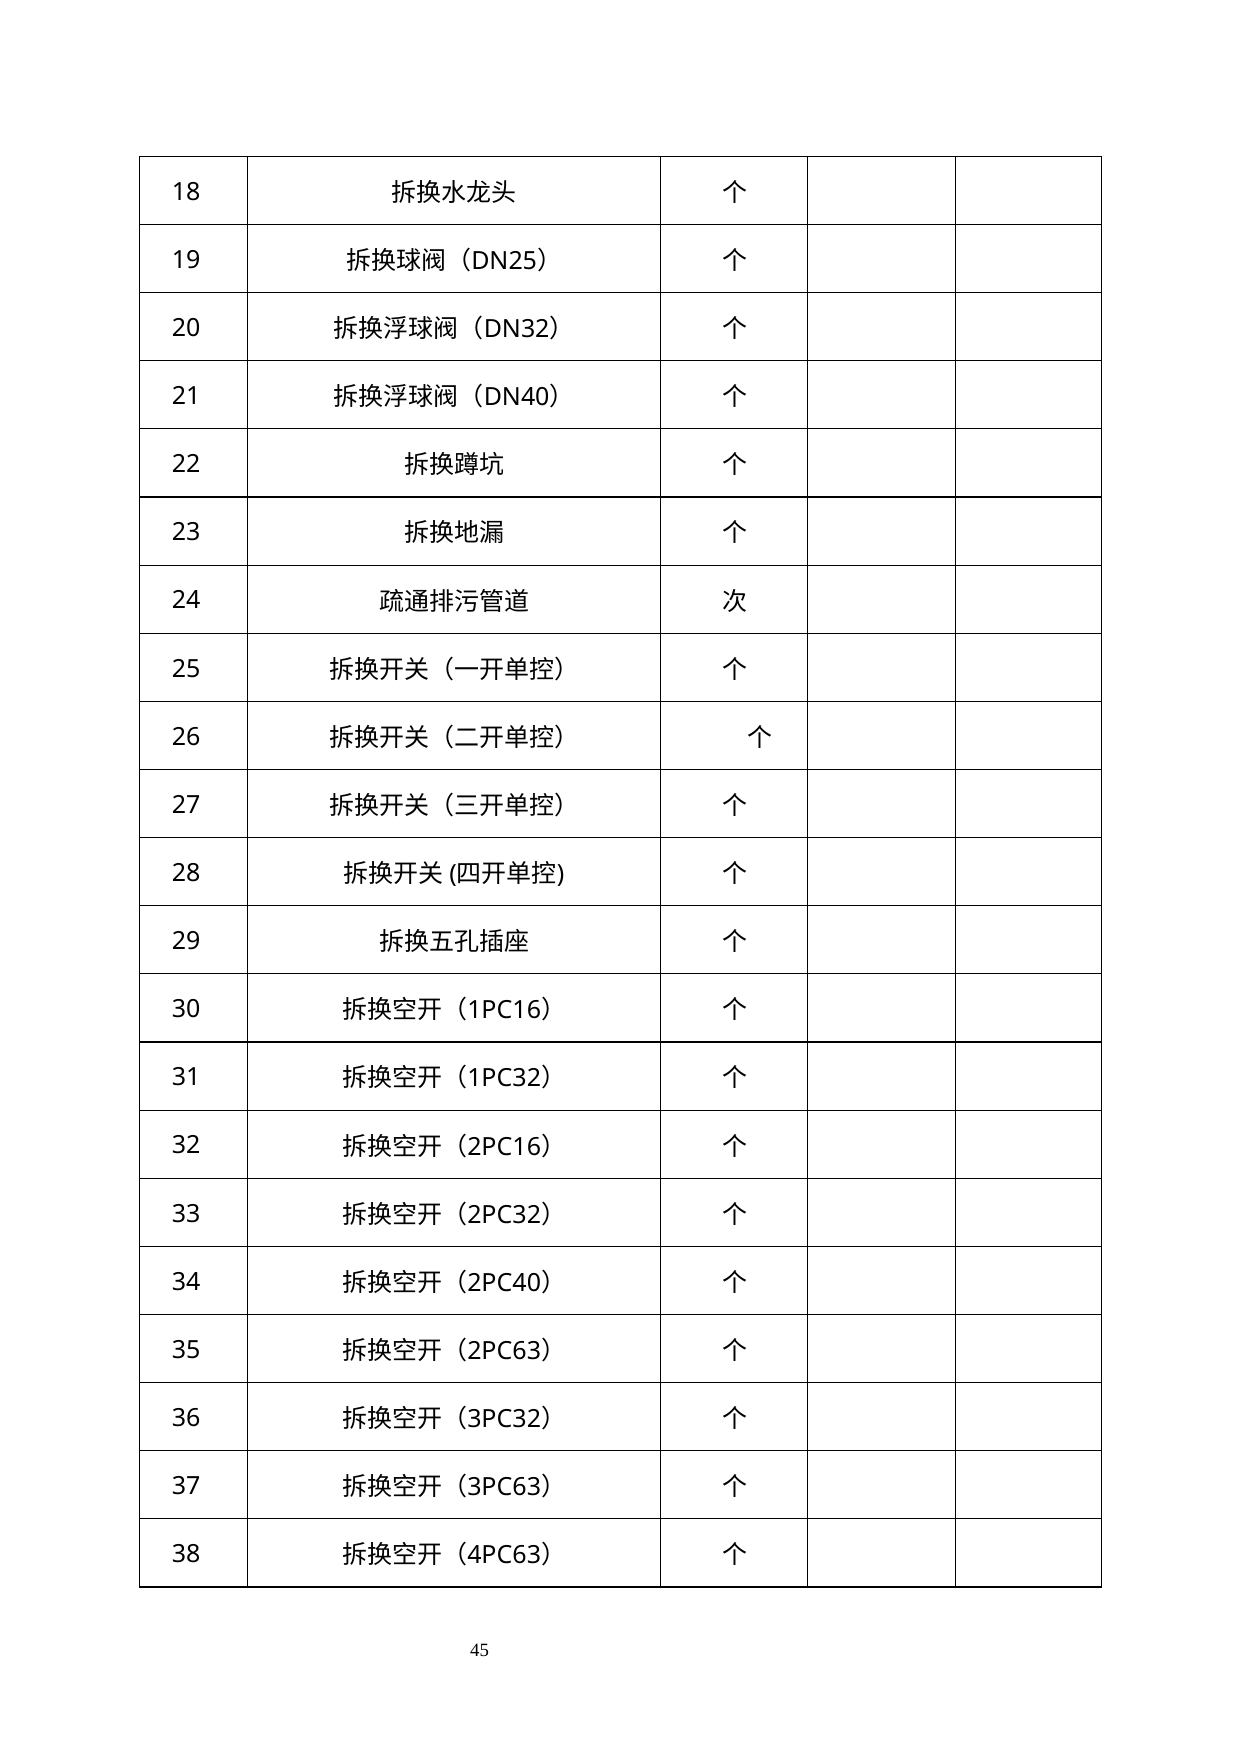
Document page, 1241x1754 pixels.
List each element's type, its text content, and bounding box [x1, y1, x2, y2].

table_cell 拆换水龙头 [248, 157, 660, 224]
table_cell [140, 225, 247, 292]
table_cell [956, 1383, 1101, 1450]
table_cell [140, 906, 247, 973]
table_cell [808, 566, 955, 633]
table_cell [956, 157, 1101, 224]
table_cell [808, 770, 955, 837]
table_cell 个 [661, 702, 807, 769]
table_cell [140, 1451, 247, 1518]
table_cell 拆换开关 (四开单控) [248, 838, 660, 905]
table_cell [808, 157, 955, 224]
table_cell 个 [661, 429, 807, 496]
table_cell [956, 906, 1101, 973]
table_cell [140, 1179, 247, 1246]
table_cell 拆换开关（三开单控） [248, 770, 660, 837]
table_cell [808, 634, 955, 701]
table_cell 拆换五孔插座 [248, 906, 660, 973]
table_cell [808, 293, 955, 360]
table_cell 个 [661, 1111, 807, 1178]
table_cell [808, 974, 955, 1041]
table_cell 个 [661, 634, 807, 701]
table_cell 个 [661, 1179, 807, 1246]
table_cell [808, 225, 955, 292]
table_cell [140, 293, 247, 360]
table_cell 拆换空开（1PC32） [248, 1043, 660, 1109]
table_cell [956, 1043, 1101, 1109]
table_cell [808, 1315, 955, 1382]
table_cell 疏通排污管道 [248, 566, 660, 633]
table_cell 拆换空开（4PC63） [248, 1519, 660, 1586]
table_cell [808, 1519, 955, 1586]
table_cell 拆换空开（2PC63） [248, 1315, 660, 1382]
table_cell 个 [661, 157, 807, 224]
table_cell [808, 361, 955, 428]
table_cell 个 [661, 1519, 807, 1586]
table_cell 拆换开关（二开单控） [248, 702, 660, 769]
table_cell 拆换开关（一开单控） [248, 634, 660, 701]
table_cell [808, 498, 955, 564]
table_cell [956, 974, 1101, 1041]
table_cell [956, 1315, 1101, 1382]
table_cell [140, 974, 247, 1041]
table_cell 拆换蹲坑 [248, 429, 660, 496]
table_cell [956, 429, 1101, 496]
table_cell [140, 1111, 247, 1178]
table_cell 个 [661, 974, 807, 1041]
table_cell 拆换空开（2PC16） [248, 1111, 660, 1178]
table_cell [956, 293, 1101, 360]
table_cell [808, 1111, 955, 1178]
table_cell 拆换空开（1PC16） [248, 974, 660, 1041]
table_cell [140, 1519, 247, 1586]
table_cell [956, 566, 1101, 633]
table_cell [808, 1247, 955, 1314]
table_cell [808, 906, 955, 973]
table_cell [956, 498, 1101, 564]
table_cell [140, 1247, 247, 1314]
table_cell 拆换空开（2PC32） [248, 1179, 660, 1246]
table_cell 个 [661, 498, 807, 564]
table_cell [956, 634, 1101, 701]
table_cell [956, 1519, 1101, 1586]
table_cell [140, 1043, 247, 1109]
table_cell 个 [661, 1383, 807, 1450]
table_cell 拆换浮球阀（DN32） [248, 293, 660, 360]
table_cell 个 [661, 906, 807, 973]
table_cell [956, 1451, 1101, 1518]
table_cell 拆换空开（3PC63） [248, 1451, 660, 1518]
table_cell [140, 838, 247, 905]
table_cell 个 [661, 1451, 807, 1518]
table_cell 个 [661, 770, 807, 837]
table_cell [956, 838, 1101, 905]
table_cell [956, 1247, 1101, 1314]
table_cell 拆换球阀（DN25） [248, 225, 660, 292]
table_cell 拆换空开（3PC32） [248, 1383, 660, 1450]
table_cell [140, 634, 247, 701]
table_cell [808, 702, 955, 769]
table_cell [956, 702, 1101, 769]
table_cell [956, 361, 1101, 428]
table_cell 个 [661, 361, 807, 428]
table_cell [140, 429, 247, 496]
table_cell [808, 1179, 955, 1246]
table_cell 个 [661, 1247, 807, 1314]
table_cell 个 [661, 838, 807, 905]
table_cell [140, 1315, 247, 1382]
table_cell [808, 838, 955, 905]
table_cell [808, 1451, 955, 1518]
table_cell 拆换浮球阀（DN40） [248, 361, 660, 428]
table_cell [808, 1043, 955, 1109]
table_cell [140, 770, 247, 837]
table_cell 拆换地漏 [248, 498, 660, 564]
table_cell 次 [661, 566, 807, 633]
table_cell [140, 361, 247, 428]
table_cell 个 [661, 1043, 807, 1109]
table_cell [140, 157, 247, 224]
table_cell [956, 770, 1101, 837]
table_cell 拆换空开（2PC40） [248, 1247, 660, 1314]
table_cell [140, 702, 247, 769]
table_cell [140, 1383, 247, 1450]
table_cell [956, 1179, 1101, 1246]
table_cell [140, 498, 247, 564]
table_cell [956, 1111, 1101, 1178]
table_cell 个 [661, 293, 807, 360]
table_cell [808, 1383, 955, 1450]
table_cell 个 [661, 225, 807, 292]
table_cell [808, 429, 955, 496]
table_cell [956, 225, 1101, 292]
table_cell [140, 566, 247, 633]
table_cell 个 [661, 1315, 807, 1382]
